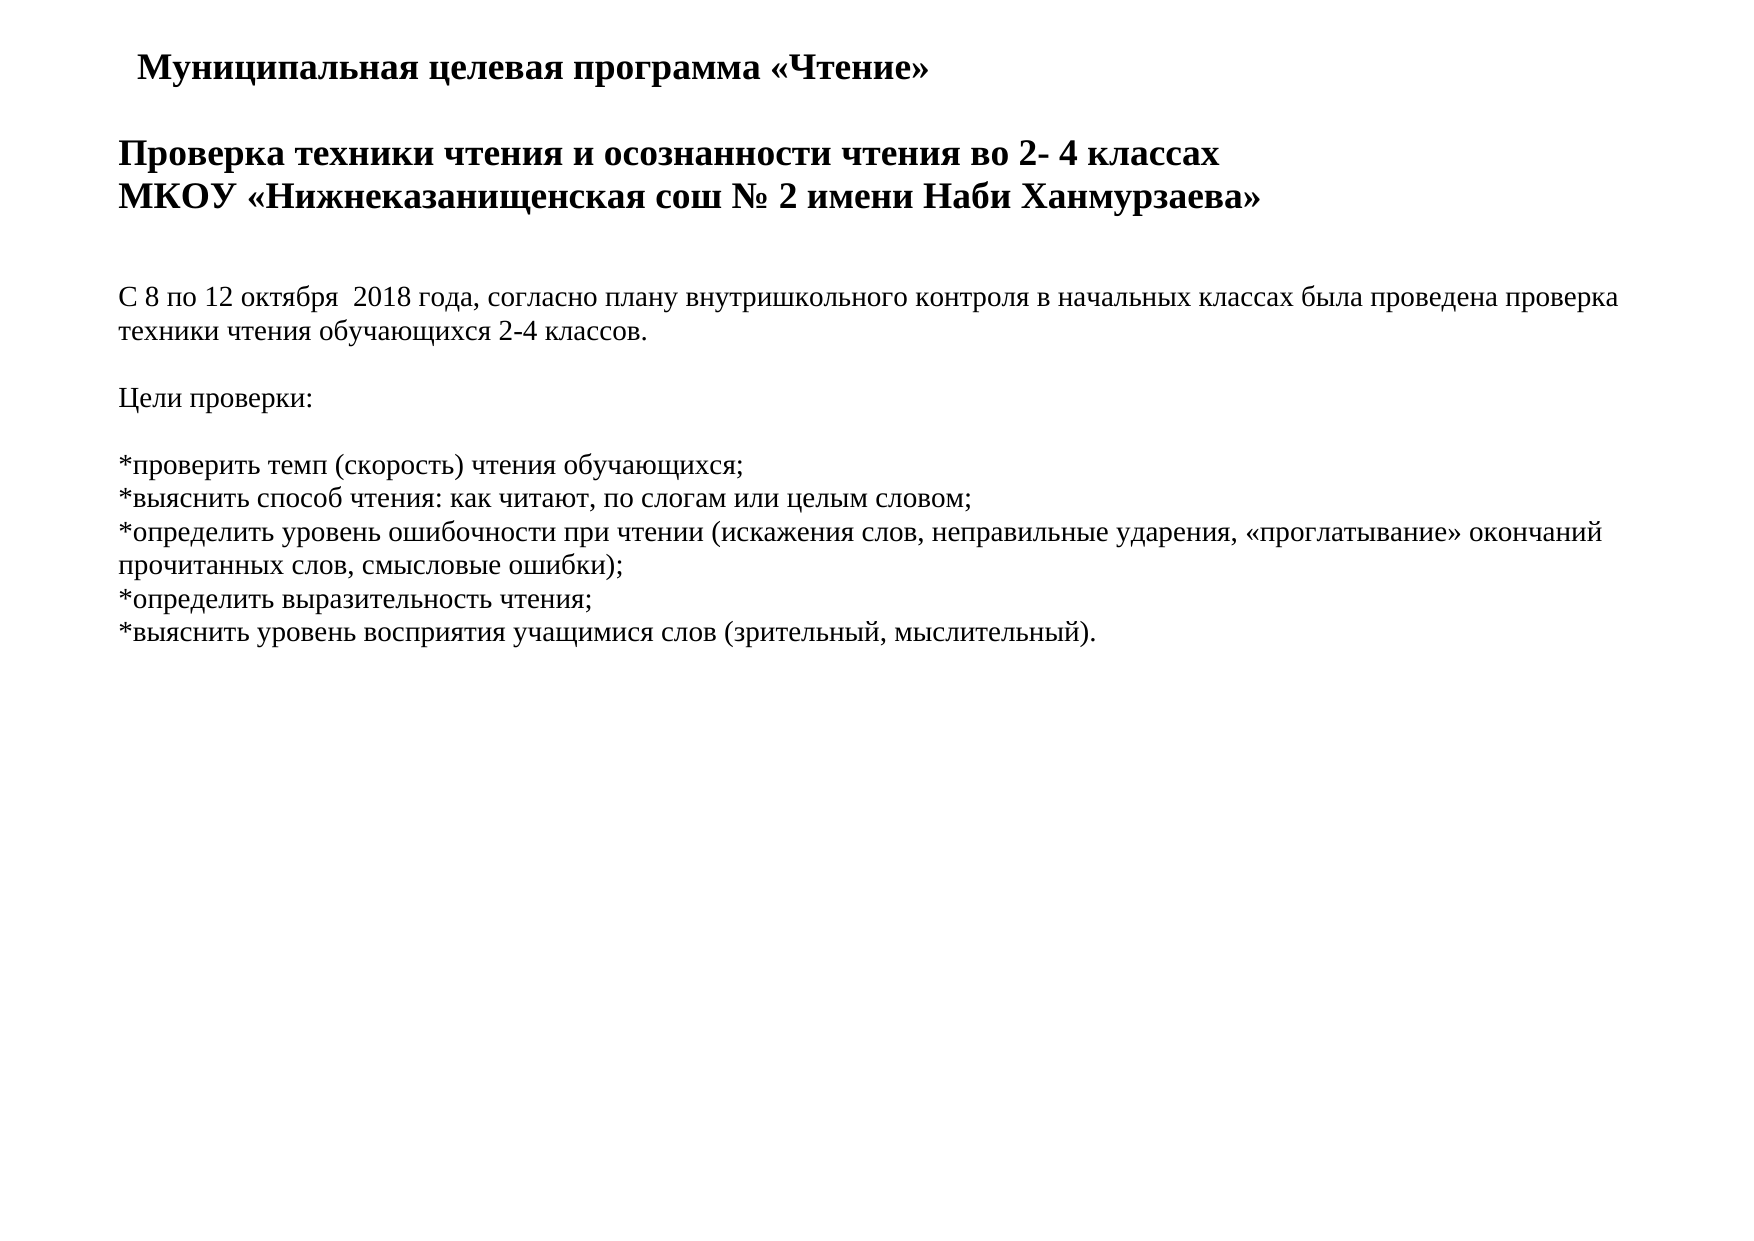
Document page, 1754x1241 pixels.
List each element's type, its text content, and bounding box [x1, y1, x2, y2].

text С 8 по 12 октября 2018 года, согласно плану внутришкольного контроля в начальных классах была проведена проверка техники чтения обучающихся 2-4 классов. [118, 279, 1636, 346]
text Проверка техники чтения и осознанности чтения во 2- 4 классах [118, 131, 1636, 174]
text *определить уровень ошибочности при чтении (искажения слов, неправильные ударения, «проглатывание» окончаний прочитанных слов, смысловые ошибки); [118, 514, 1636, 581]
text Цели проверки: [118, 380, 1636, 413]
text *выяснить уровень восприятия учащимися слов (зрительный, мыслительный). [118, 614, 1636, 648]
text *определить выразительность чтения; [118, 581, 1636, 614]
text МКОУ «Нижнеказанищенская сош № 2 имени Наби Ханмурзаева» [118, 174, 1636, 217]
text *выяснить способ чтения: как читают, по слогам или целым словом; [118, 480, 1636, 514]
text Муниципальная целевая программа «Чтение» [118, 44, 1636, 87]
text *проверить темп (скорость) чтения обучающихся; [118, 447, 1636, 480]
